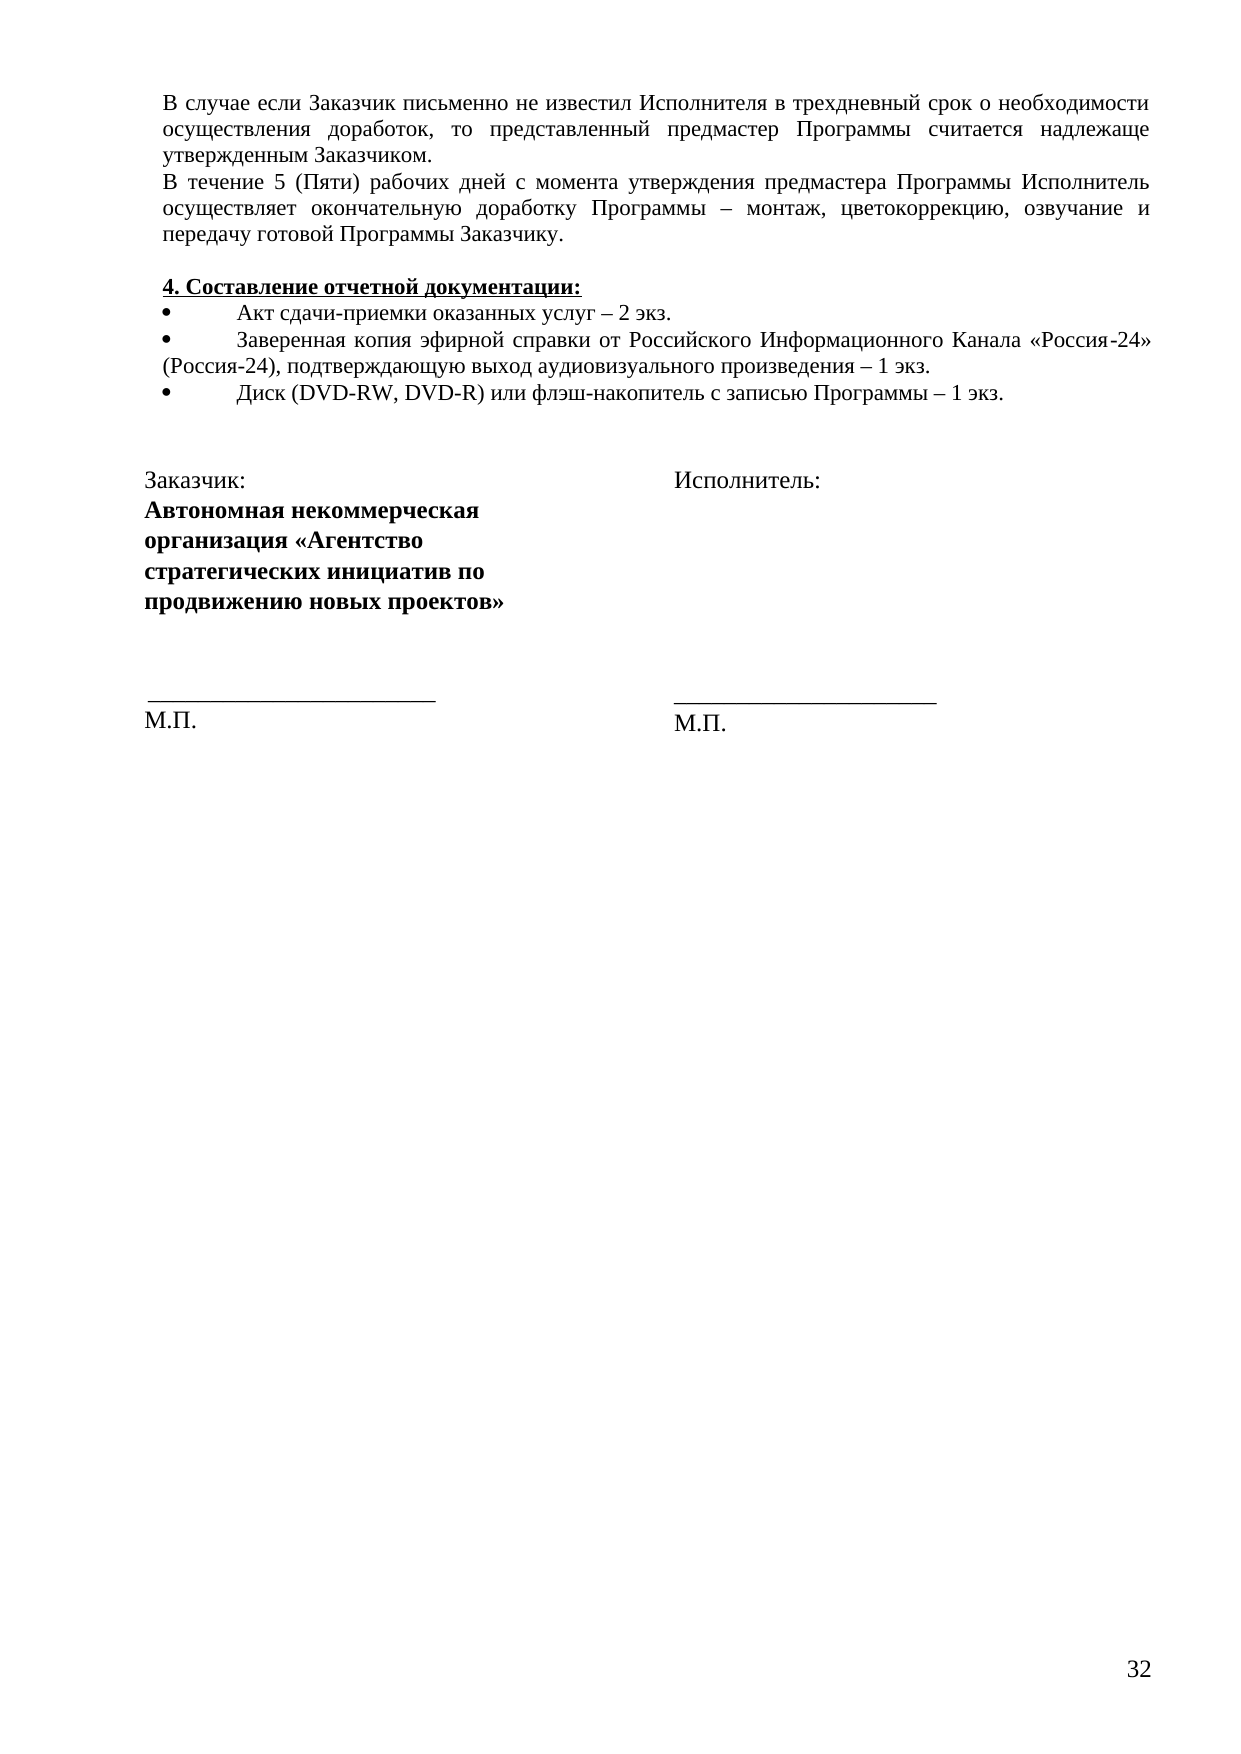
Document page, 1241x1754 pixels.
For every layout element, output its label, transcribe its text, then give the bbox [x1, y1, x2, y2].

text В течение 5 (Пяти) рабочих дней с момента утверждения предмастера Программы Исполнитель осуществляет окончательную доработку Программы – монтаж, цветокоррекцию, озвучание и передачу готовой Программы Заказчику. [162, 168, 1152, 247]
table_header Заказчик: Автономная некоммерческая организация «Агентство стратегических инициатив по продвижению новых проектов» _______________________ М.П. [133, 465, 663, 738]
table_header Исполнитель: _____________________ М.П. [663, 465, 1152, 738]
text 4. Составление отчетной документации: [162, 273, 1152, 299]
text В случае если Заказчик письменно не известил Исполнителя в трехдневный срок о необходимости осуществления доработок, то представленный предмастер Программы считается надлежаще утвержденным Заказчиком. [162, 89, 1152, 168]
list Диск (DVD-RW, DVD-R) или флэш-накопитель с записью Программы – 1 экз. [162, 378, 1152, 405]
list Акт сдачи-приемки оказанных услуг – 2 экз. [162, 299, 1152, 326]
list Заверенная копия эфирной справки от Российского Информационного Канала «Россия-24» (Россия-24), подтверждающую выход аудиовизуального произведения – 1 экз. [162, 326, 1152, 378]
